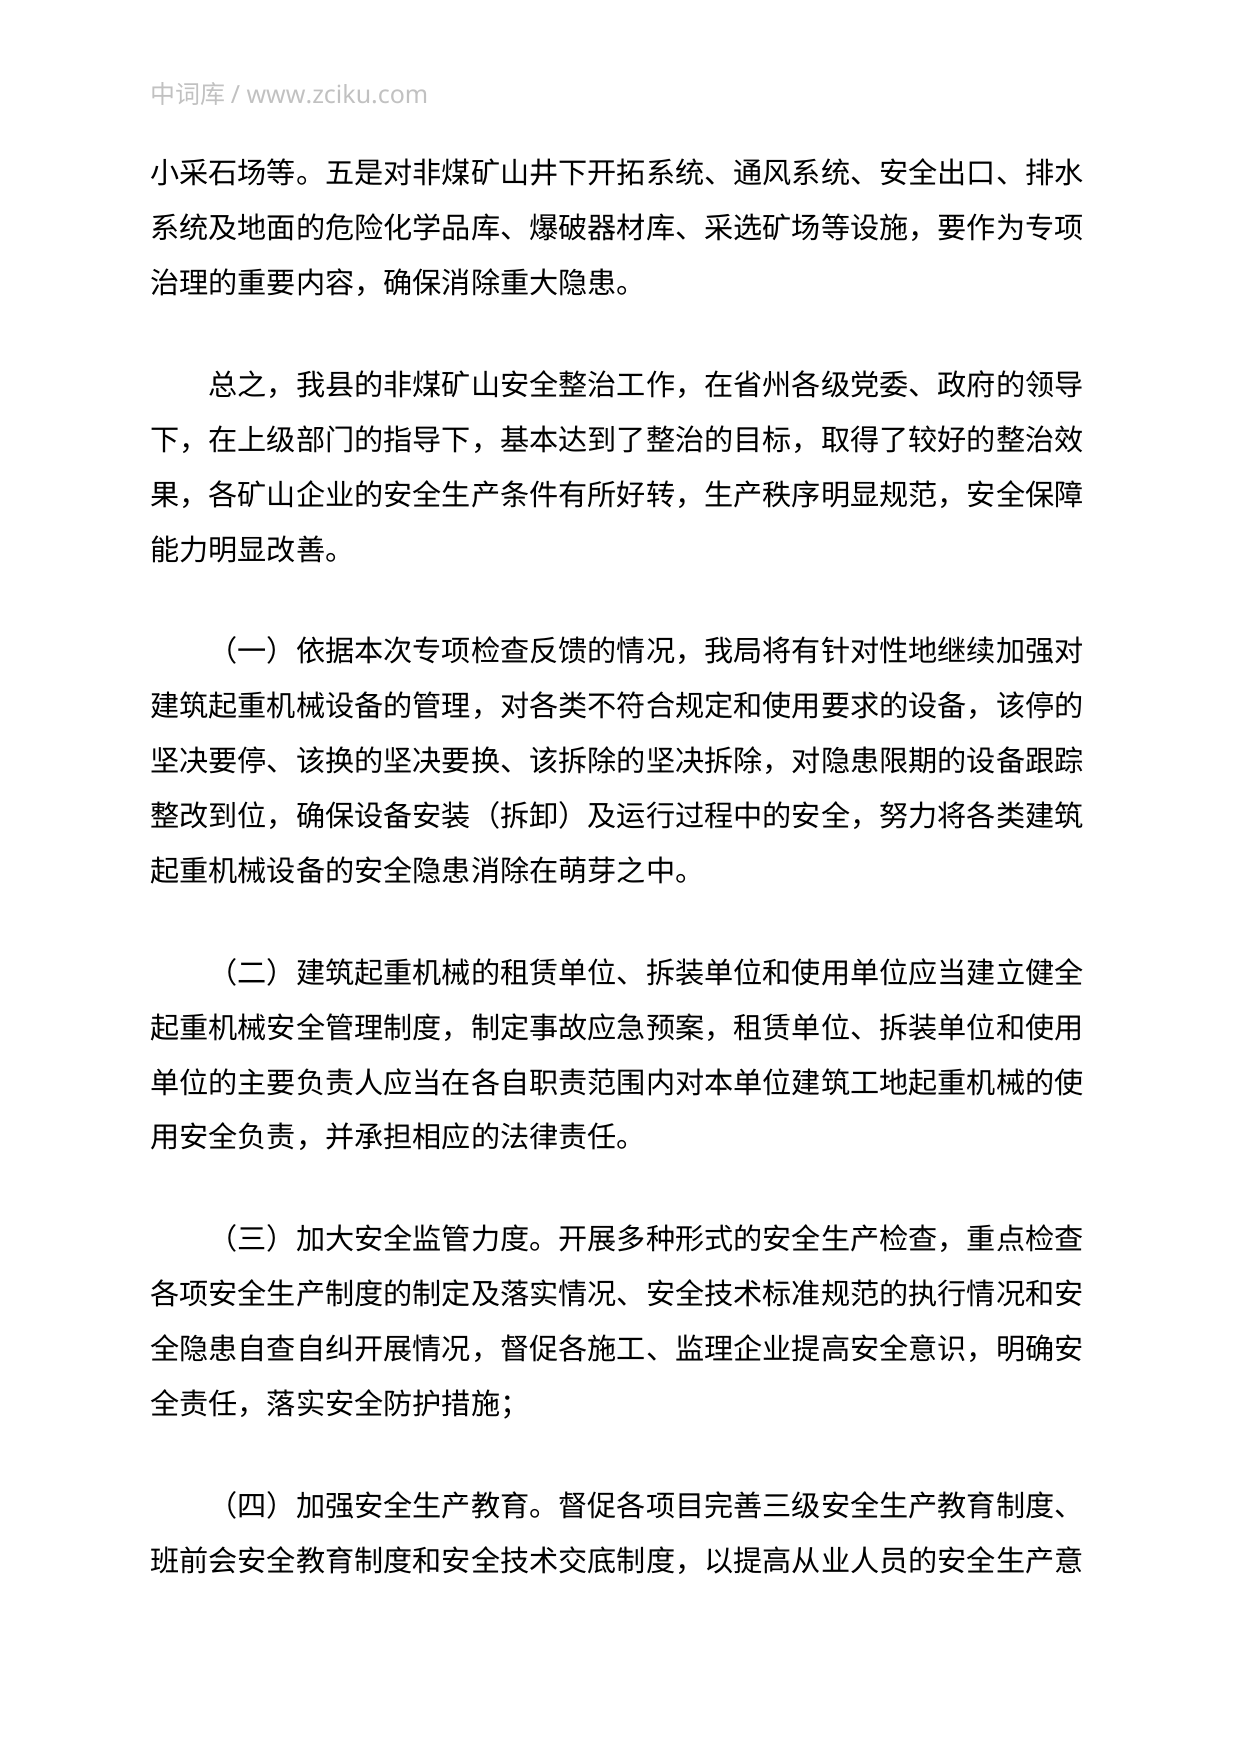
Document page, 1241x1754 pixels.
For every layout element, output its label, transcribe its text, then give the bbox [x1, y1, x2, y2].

text 总之，我县的非煤矿山安全整治工作，在省州各级党委、政府的领导下，在上级部门的指导下，基本达到了整治的目标，取得了较好的整治效果，各矿山企业的安全生产条件有所好转，生产秩序明显规范，安全保障能力明显改善。 [150, 362, 1090, 568]
text （二）建筑起重机械的租赁单位、拆装单位和使用单位应当建立健全起重机械安全管理制度，制定事故应急预案，租赁单位、拆装单位和使用单位的主要负责人应当在各自职责范围内对本单位建筑工地起重机械的使用安全负责，并承担相应的法律责任。 [150, 949, 1090, 1156]
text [150, 1482, 1090, 1579]
text （一）依据本次专项检查反馈的情况，我局将有针对性地继续加强对建筑起重机械设备的管理，对各类不符合规定和使用要求的设备，该停的坚决要停、该换的坚决要换、该拆除的坚决拆除，对隐患限期的设备跟踪整改到位，确保设备安装（拆卸）及运行过程中的安全，努力将各类建筑起重机械设备的安全隐患消除在萌芽之中。 [150, 628, 1090, 890]
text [150, 150, 1090, 302]
text （三）加大安全监管力度。开展多种形式的安全生产检查，重点检查各项安全生产制度的制定及落实情况、安全技术标准规范的执行情况和安全隐患自查自纠开展情况，督促各施工、监理企业提高安全意识，明确安全责任，落实安全防护措施； [150, 1216, 1090, 1423]
